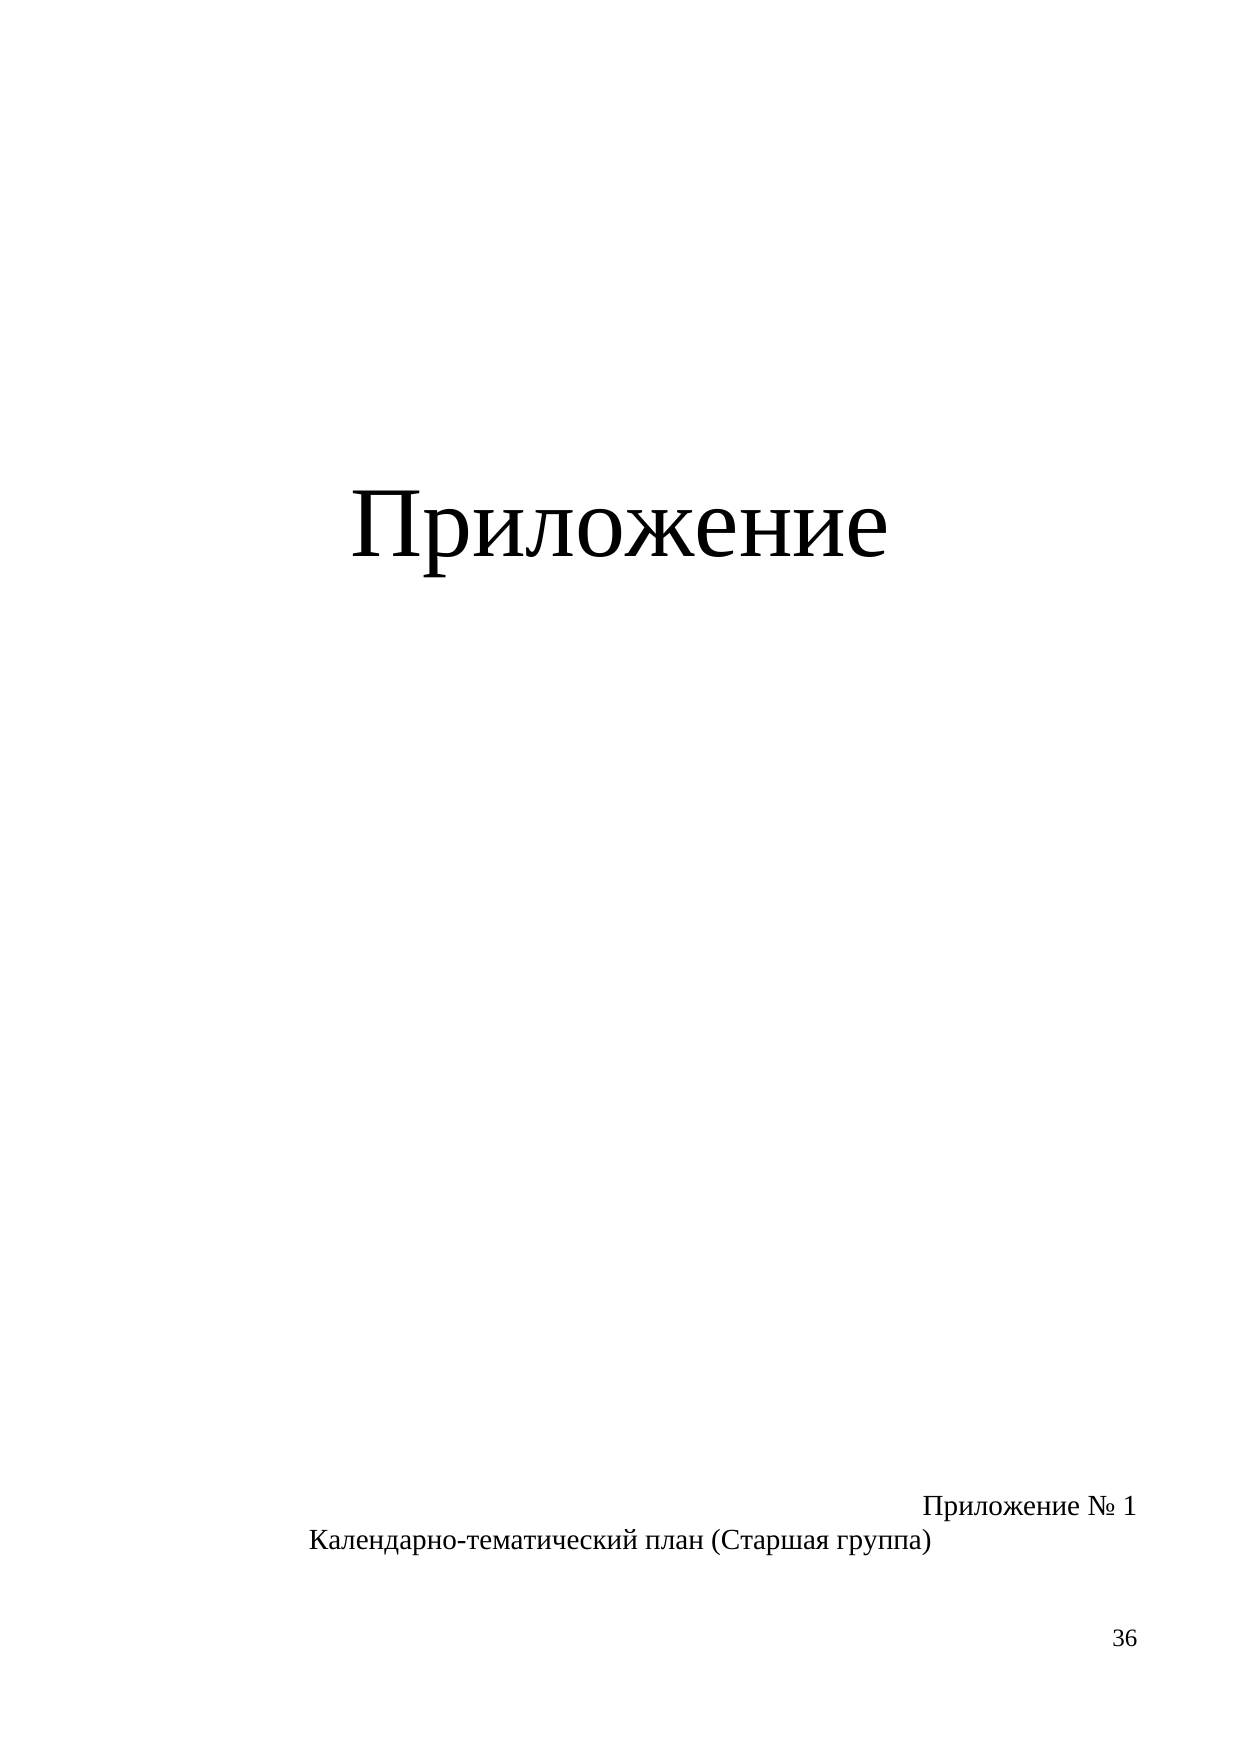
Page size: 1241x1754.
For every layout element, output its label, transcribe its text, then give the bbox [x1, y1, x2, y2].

text Календарно-тематический план (Старшая группа) [103, 1522, 1137, 1556]
text Приложение [103, 463, 1137, 578]
text Приложение № 1 [103, 1488, 1137, 1522]
